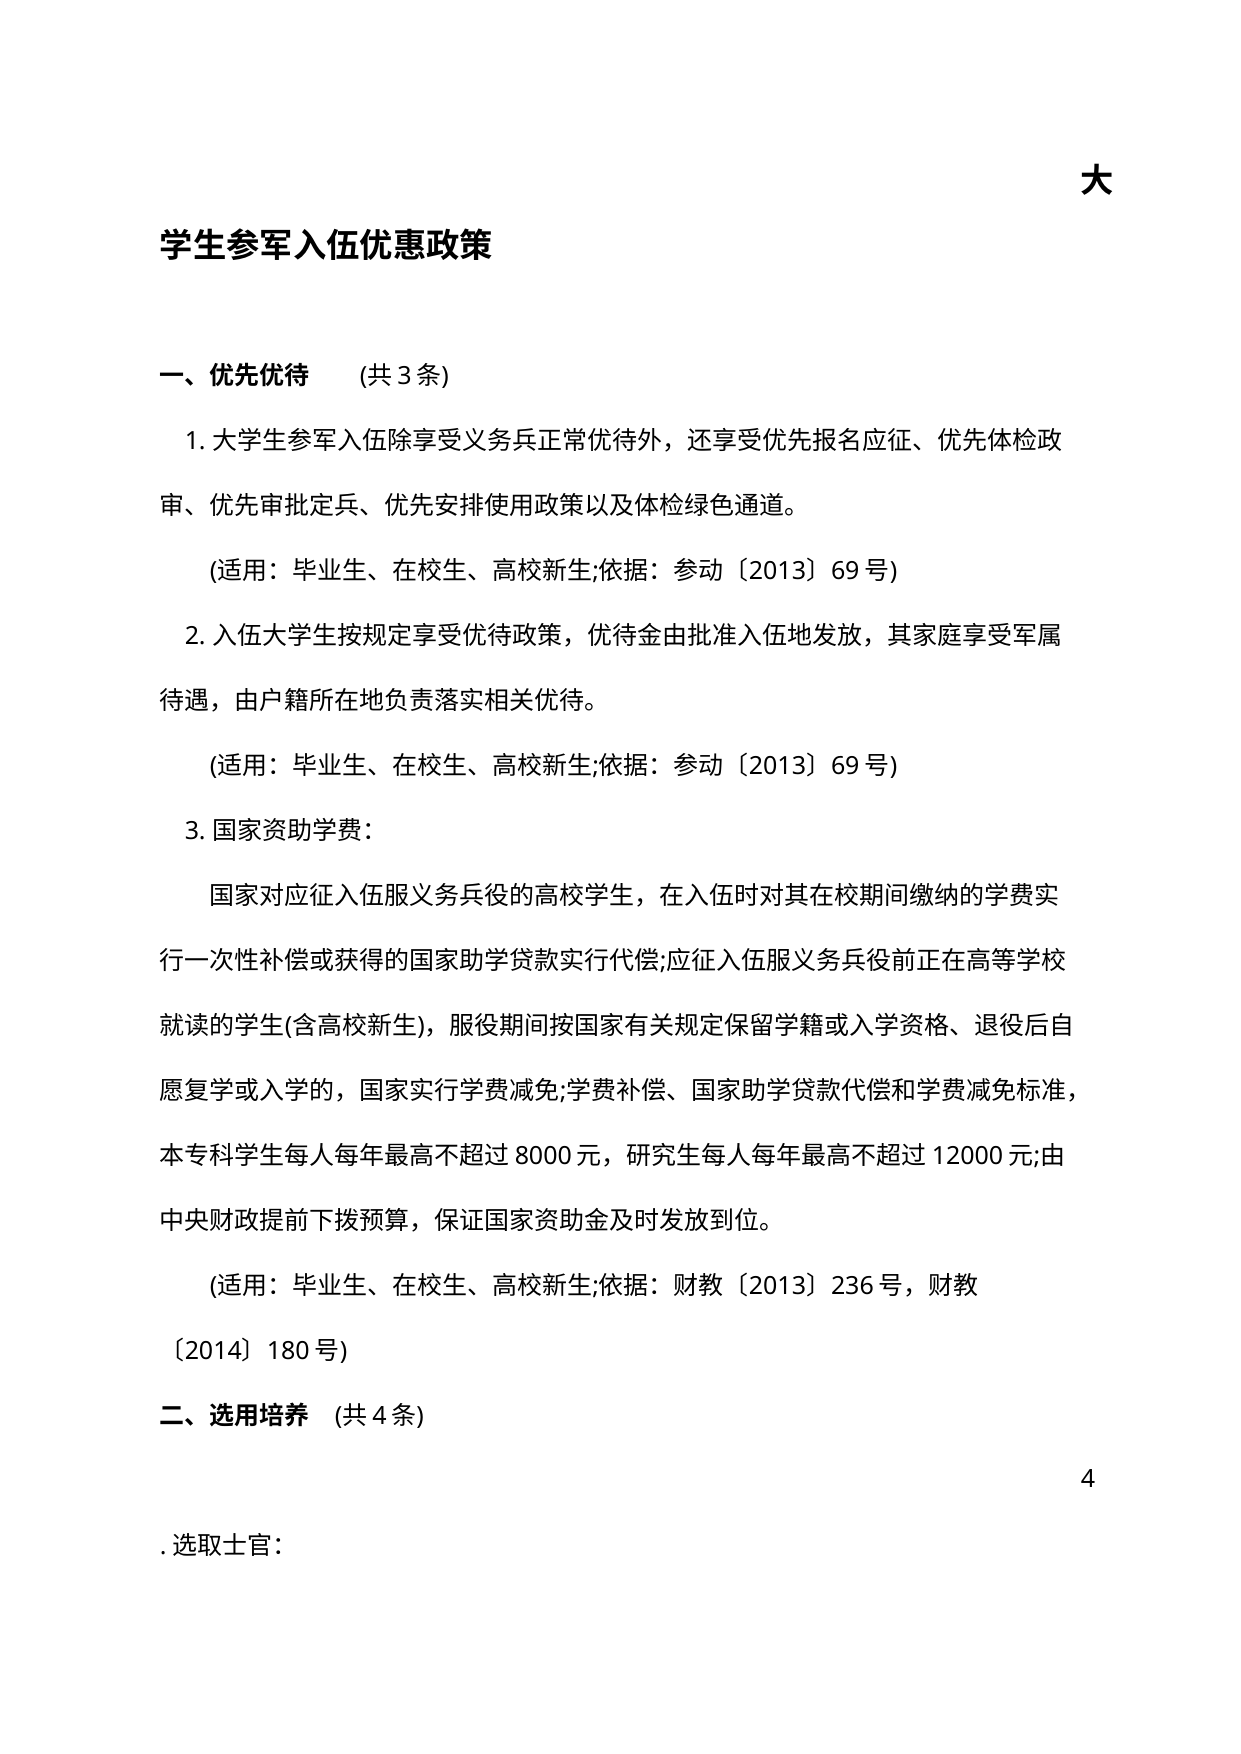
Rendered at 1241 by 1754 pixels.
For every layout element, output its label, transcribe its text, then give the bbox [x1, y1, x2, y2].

text 二、选用培养 (共4条) [159, 1381, 1081, 1446]
text 一、优先优待 (共3条) [159, 341, 1081, 406]
text 2. 入伍大学生按规定享受优待政策，优待金由批准入伍地发放，其家庭享受军属待遇，由户籍所在地负责落实相关优待。 [159, 601, 1081, 731]
text 4. 选取士官： [159, 1446, 1081, 1576]
text (适用：毕业生、在校生、高校新生;依据：参动〔2013〕69号) [159, 731, 1081, 796]
text 1. 大学生参军入伍除享受义务兵正常优待外，还享受优先报名应征、优先体检政审、优先审批定兵、优先安排使用政策以及体检绿色通道。 [159, 406, 1081, 536]
text (适用：毕业生、在校生、高校新生;依据：财教〔2013〕236号，财教〔2014〕180号) [159, 1251, 1081, 1381]
text 3. 国家资助学费： [159, 796, 1081, 861]
text (适用：毕业生、在校生、高校新生;依据：参动〔2013〕69号) [159, 536, 1081, 601]
text 大学生参军入伍优惠政策 [159, 146, 1081, 276]
text 国家对应征入伍服义务兵役的高校学生，在入伍时对其在校期间缴纳的学费实行一次性补偿或获得的国家助学贷款实行代偿;应征入伍服义务兵役前正在高等学校就读的学生(含高校新生)，服役期间按国家有关规定保留学籍或入学资格、退役后自愿复学或入学的，国家实行学费减免;学费补偿、国家助学贷款代偿和学费减免标准，本专科学生每人每年最高不超过8000元，研究生每人每年最高不超过12000元;由中央财政提前下拨预算，保证国家资助金及时发放到位。 [159, 861, 1081, 1251]
